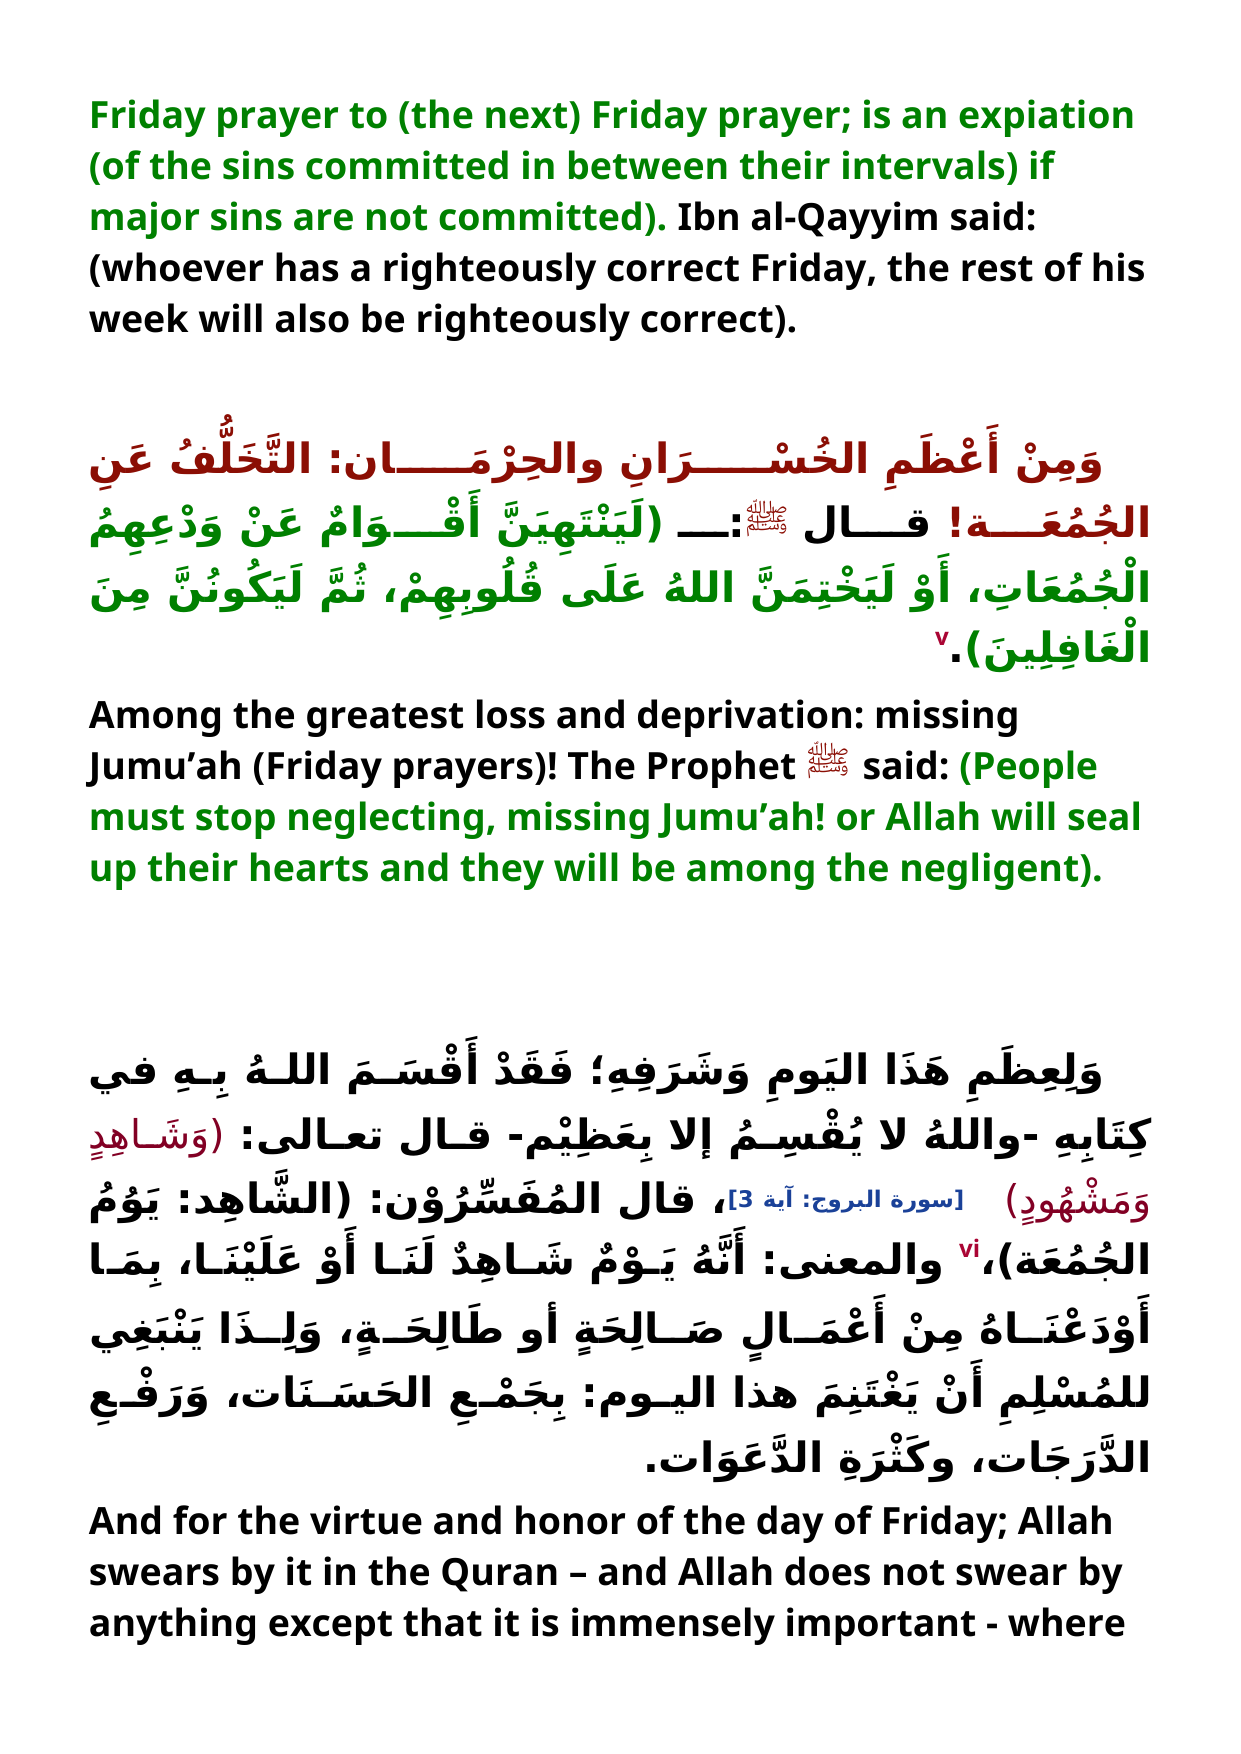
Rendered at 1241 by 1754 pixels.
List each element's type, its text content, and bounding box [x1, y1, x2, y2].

text وَمِنْ أَعْظَمِ الخُسْرَانِ والحِرْمَان: التَّخَلُّفُ عَنِ الجُمُعَة! قال ﷺ: (لَيَنْتَهِيَنَّ أَقْوَامٌ عَنْ وَدْعِهِمُ الْجُمُعَاتِ، أَوْ لَيَخْتِمَنَّ اللهُ عَلَى قُلُوبِهِمْ، ثُمَّ لَيَكُونُنَّ مِنَ الْغَافِلِينَ). [89, 418, 1152, 677]
text Among the greatest loss and deprivation: missing Jumu’ah (Friday prayers)! The Prophet ﷺ said: (People must stop neglecting, missing Jumu’ah! or Allah will seal up their hearts and they will be among the negligent). [89, 688, 1152, 893]
text وَلِعِظَمِ هَذَا اليَومِ وَشَرَفِهِ؛ فَقَدْ أَقْسَمَ اللهُ بِهِ في كِتَابِهِ -واللهُ لا يُقْسِمُ إلا بِعَظِيْم- قال تعالى: (وَشَاهِدٍ وَمَشْهُودٍ) [سورة البروج: آية 3]، قال المُفَسِّرُوْن: (الشَّاهِد: يَوُمُ الجُمُعَة)، والمعنى: أَنَّهُ يَوْمٌ شَاهِدٌ لَنَا أَوْ عَلَيْنَا، بِمَا أَوْدَعْنَاهُ مِنْ أَعْمَالٍ صَالِحَةٍ أو طَالِحَةٍ، وَلِذَا يَنْبَغِي للمُسْلِمِ أَنْ يَغْتَنِمَ هذا اليوم: بِجَمْعِ الحَسَنَات، وَرَفْعِ الدَّرَجَات، وكَثْرَةِ الدَّعَوَات. [89, 1030, 1152, 1482]
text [89, 1494, 1152, 1647]
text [89, 89, 1152, 344]
